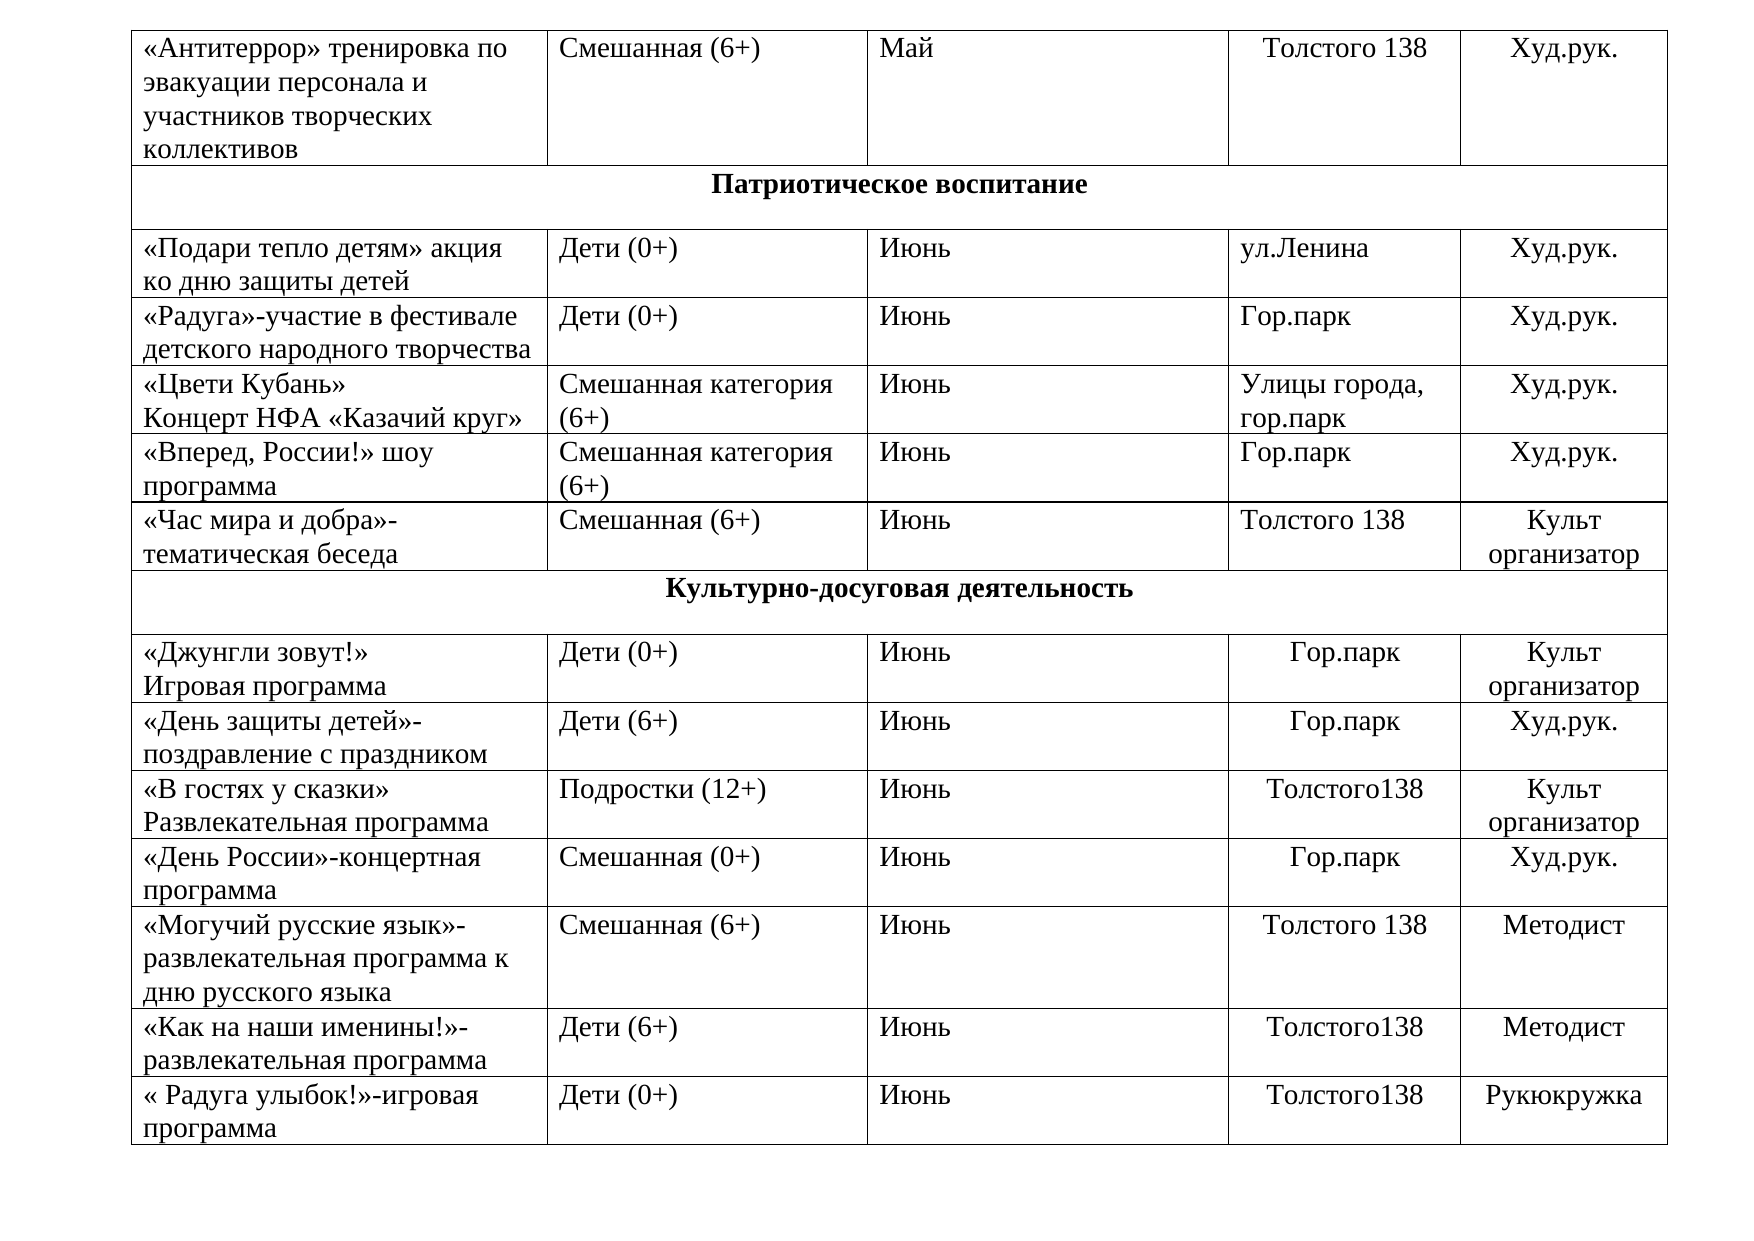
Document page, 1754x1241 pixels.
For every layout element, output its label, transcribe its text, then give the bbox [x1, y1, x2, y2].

table_cell Июнь [868, 230, 1228, 297]
table_cell Рукюкружка [1461, 1077, 1667, 1144]
table_cell «Вперед, России!» шоу программа [132, 434, 547, 501]
table_cell Май [868, 31, 1228, 165]
table_cell «День России»-концертная программа [132, 839, 547, 906]
table_cell Дети (6+) [548, 703, 867, 770]
table_cell Июнь [868, 907, 1228, 1008]
table_cell «Час мира и добра»-тематическая беседа [132, 503, 547, 569]
table_cell Смешанная (0+) [548, 839, 867, 906]
table_cell Дети (6+) [548, 1009, 867, 1076]
table_cell Культ организатор [1461, 635, 1667, 702]
table_cell Худ.рук. [1461, 230, 1667, 297]
table_cell Дети (0+) [548, 1077, 867, 1144]
table_cell Худ.рук. [1461, 31, 1667, 165]
table_cell Июнь [868, 298, 1228, 365]
table_cell Июнь [868, 503, 1228, 569]
table_cell Июнь [868, 1077, 1228, 1144]
table_cell Июнь [868, 434, 1228, 501]
table_cell « Радуга улыбок!»-игровая программа [132, 1077, 547, 1144]
table_cell Дети (0+) [548, 230, 867, 297]
table_cell Июнь [868, 839, 1228, 906]
table_cell Смешанная (6+) [548, 31, 867, 165]
table_cell Толстого 138 [1229, 31, 1460, 165]
table_cell Июнь [868, 1009, 1228, 1076]
table_cell Гор.парк [1229, 635, 1460, 702]
table_cell Методист [1461, 1009, 1667, 1076]
table_cell «Цвети Кубань» Концерт НФА «Казачий круг» [132, 366, 547, 433]
table_cell Патриотическое воспитание [132, 166, 1667, 229]
table_cell Смешанная (6+) [548, 503, 867, 569]
table_cell Смешанная категория (6+) [548, 366, 867, 433]
table_cell Худ.рук. [1461, 703, 1667, 770]
table_cell Культ организатор [1461, 503, 1667, 569]
table_cell Июнь [868, 635, 1228, 702]
table_cell Июнь [868, 703, 1228, 770]
table_cell Толстого 138 [1229, 907, 1460, 1008]
table_cell Худ.рук. [1461, 839, 1667, 906]
table_cell «День защиты детей»-поздравление с праздником [132, 703, 547, 770]
table_cell Худ.рук. [1461, 298, 1667, 365]
table_cell Худ.рук. [1461, 434, 1667, 501]
table_cell Гор.парк [1229, 839, 1460, 906]
table_cell «Джунгли зовут!» Игровая программа [132, 635, 547, 702]
table_cell Дети (0+) [548, 298, 867, 365]
table_cell Подростки (12+) [548, 771, 867, 838]
table_cell Худ.рук. [1461, 366, 1667, 433]
table_cell Культ организатор [1461, 771, 1667, 838]
table_cell Гор.парк [1229, 434, 1460, 501]
table_cell «Могучий русские язык»-развлекательная программа к дню русского языка [132, 907, 547, 1008]
table_cell Июнь [868, 771, 1228, 838]
table_cell Толстого 138 [1229, 503, 1460, 569]
table_cell «В гостях у сказки» Развлекательная программа [132, 771, 547, 838]
table_cell Толстого138 [1229, 1009, 1460, 1076]
table_cell Смешанная категория (6+) [548, 434, 867, 501]
table_cell ул.Ленина [1229, 230, 1460, 297]
table_cell «Как на наши именины!»-развлекательная программа [132, 1009, 547, 1076]
table_cell «Подари тепло детям» акция ко дню защиты детей [132, 230, 547, 297]
table_cell Гор.парк [1229, 703, 1460, 770]
table_cell Методист [1461, 907, 1667, 1008]
table_cell «Радуга»-участие в фестивале детского народного творчества [132, 298, 547, 365]
table_cell Улицы города, гор.парк [1229, 366, 1460, 433]
table_cell Дети (0+) [548, 635, 867, 702]
table_cell Гор.парк [1229, 298, 1460, 365]
table_cell Июнь [868, 366, 1228, 433]
table_cell Смешанная (6+) [548, 907, 867, 1008]
table_cell «Антитеррор» тренировка по эвакуации персонала и участников творческих коллективов [132, 31, 547, 165]
table_cell Культурно-досуговая деятельность [132, 571, 1667, 633]
table_cell Толстого138 [1229, 1077, 1460, 1144]
table_cell Толстого138 [1229, 771, 1460, 838]
